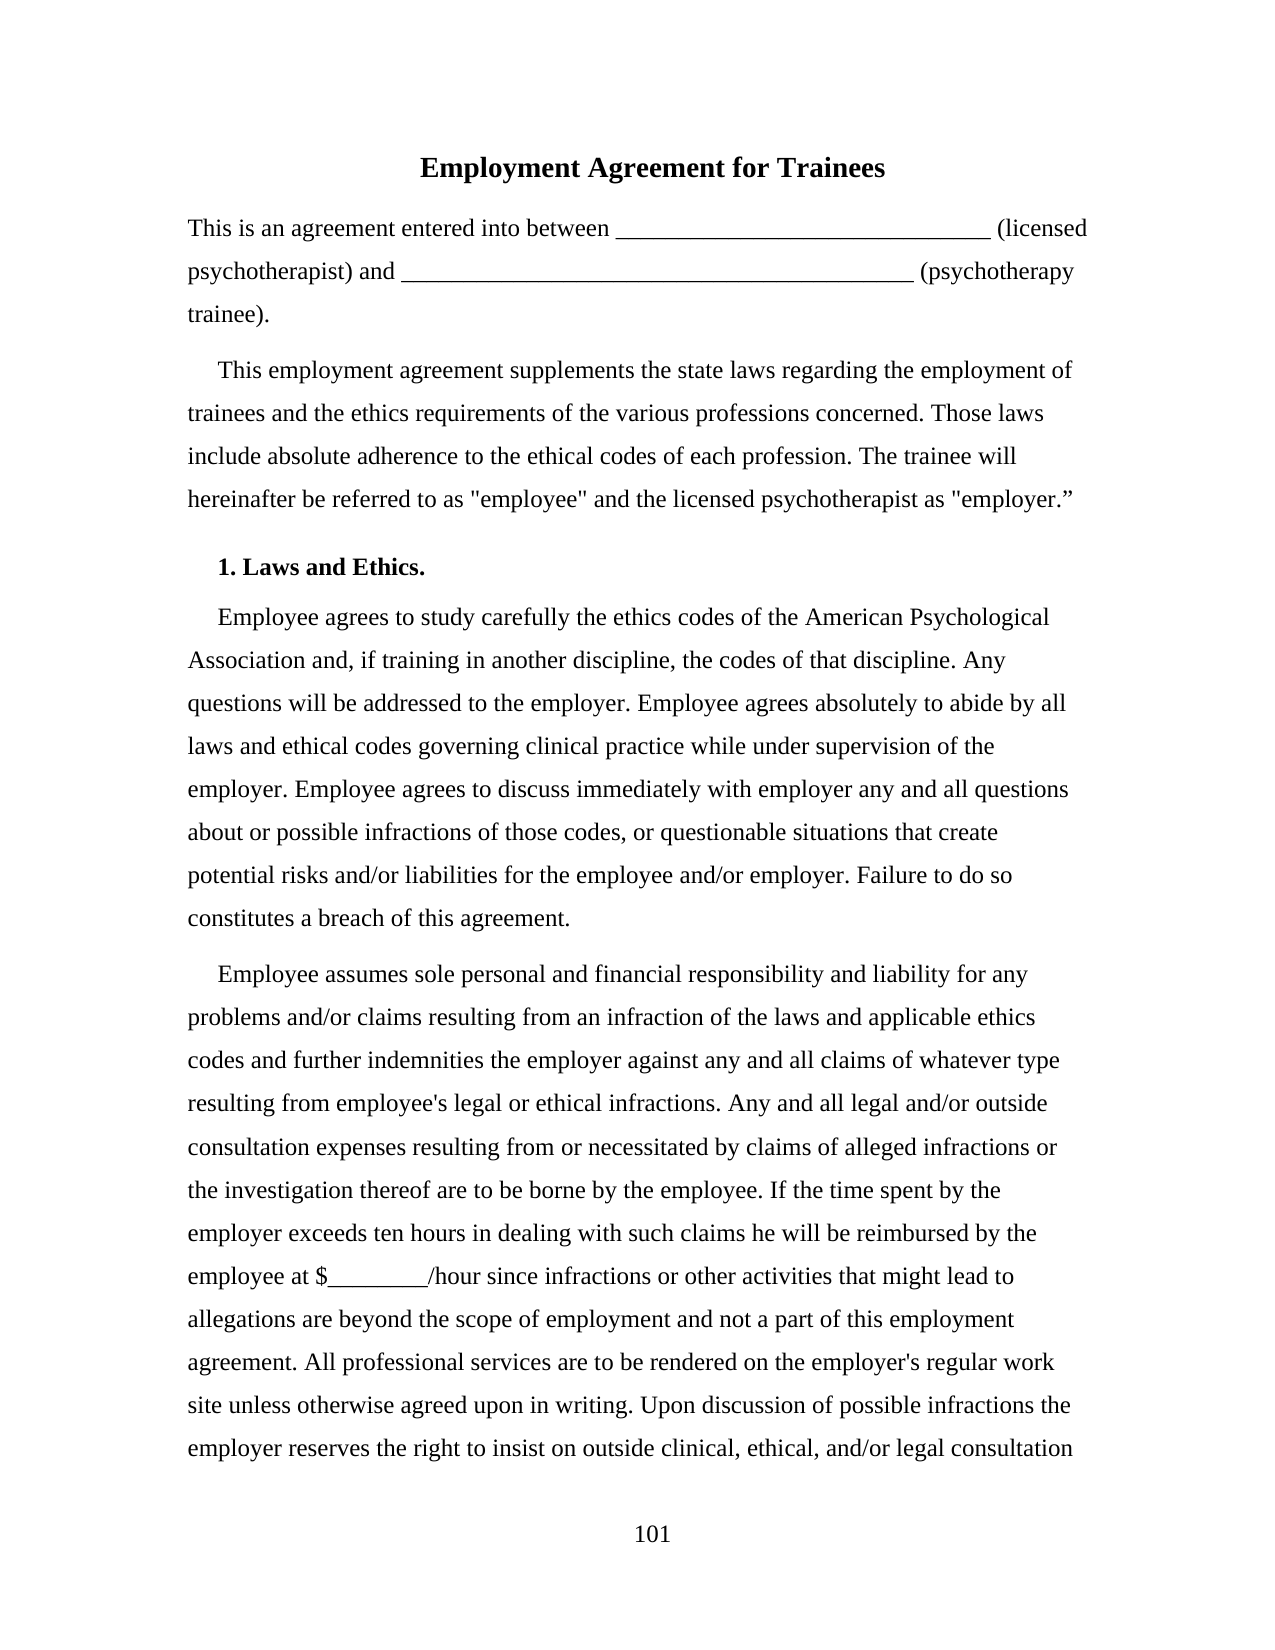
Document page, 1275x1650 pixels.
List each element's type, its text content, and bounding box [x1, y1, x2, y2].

subtitle Employment Agreement for Trainees [187, 150, 1087, 183]
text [187, 959, 1087, 1462]
text Employee agrees to study carefully the ethics codes of the American Psychological Association and, if training in another discipline, the codes of that discipline. Any questions will be addressed to the employer. Employee agrees absolutely to abide by all laws and ethical codes governing clinical practice while under supervision of the employer. Employee agrees to discuss immediately with employer any and all questions about or possible infractions of those codes, or questionable situations that create potential risks and/or liabilities for the employee and/or employer. Failure to do so constitutes a breach of this agreement. [187, 602, 1087, 932]
text This employment agreement supplements the state laws regarding the employment of trainees and the ethics requirements of the various professions concerned. Those laws include absolute adherence to the ethical codes of each profession. The trainee will hereinafter be referred to as "employee" and the licensed psychotherapist as "employer.” [187, 355, 1087, 513]
subtitle 1. Laws and Ethics. [187, 552, 1087, 581]
text This is an agreement entered into between ______________________________ (licensed psychotherapist) and _________________________________________ (psychotherapy trainee). [187, 213, 1087, 328]
